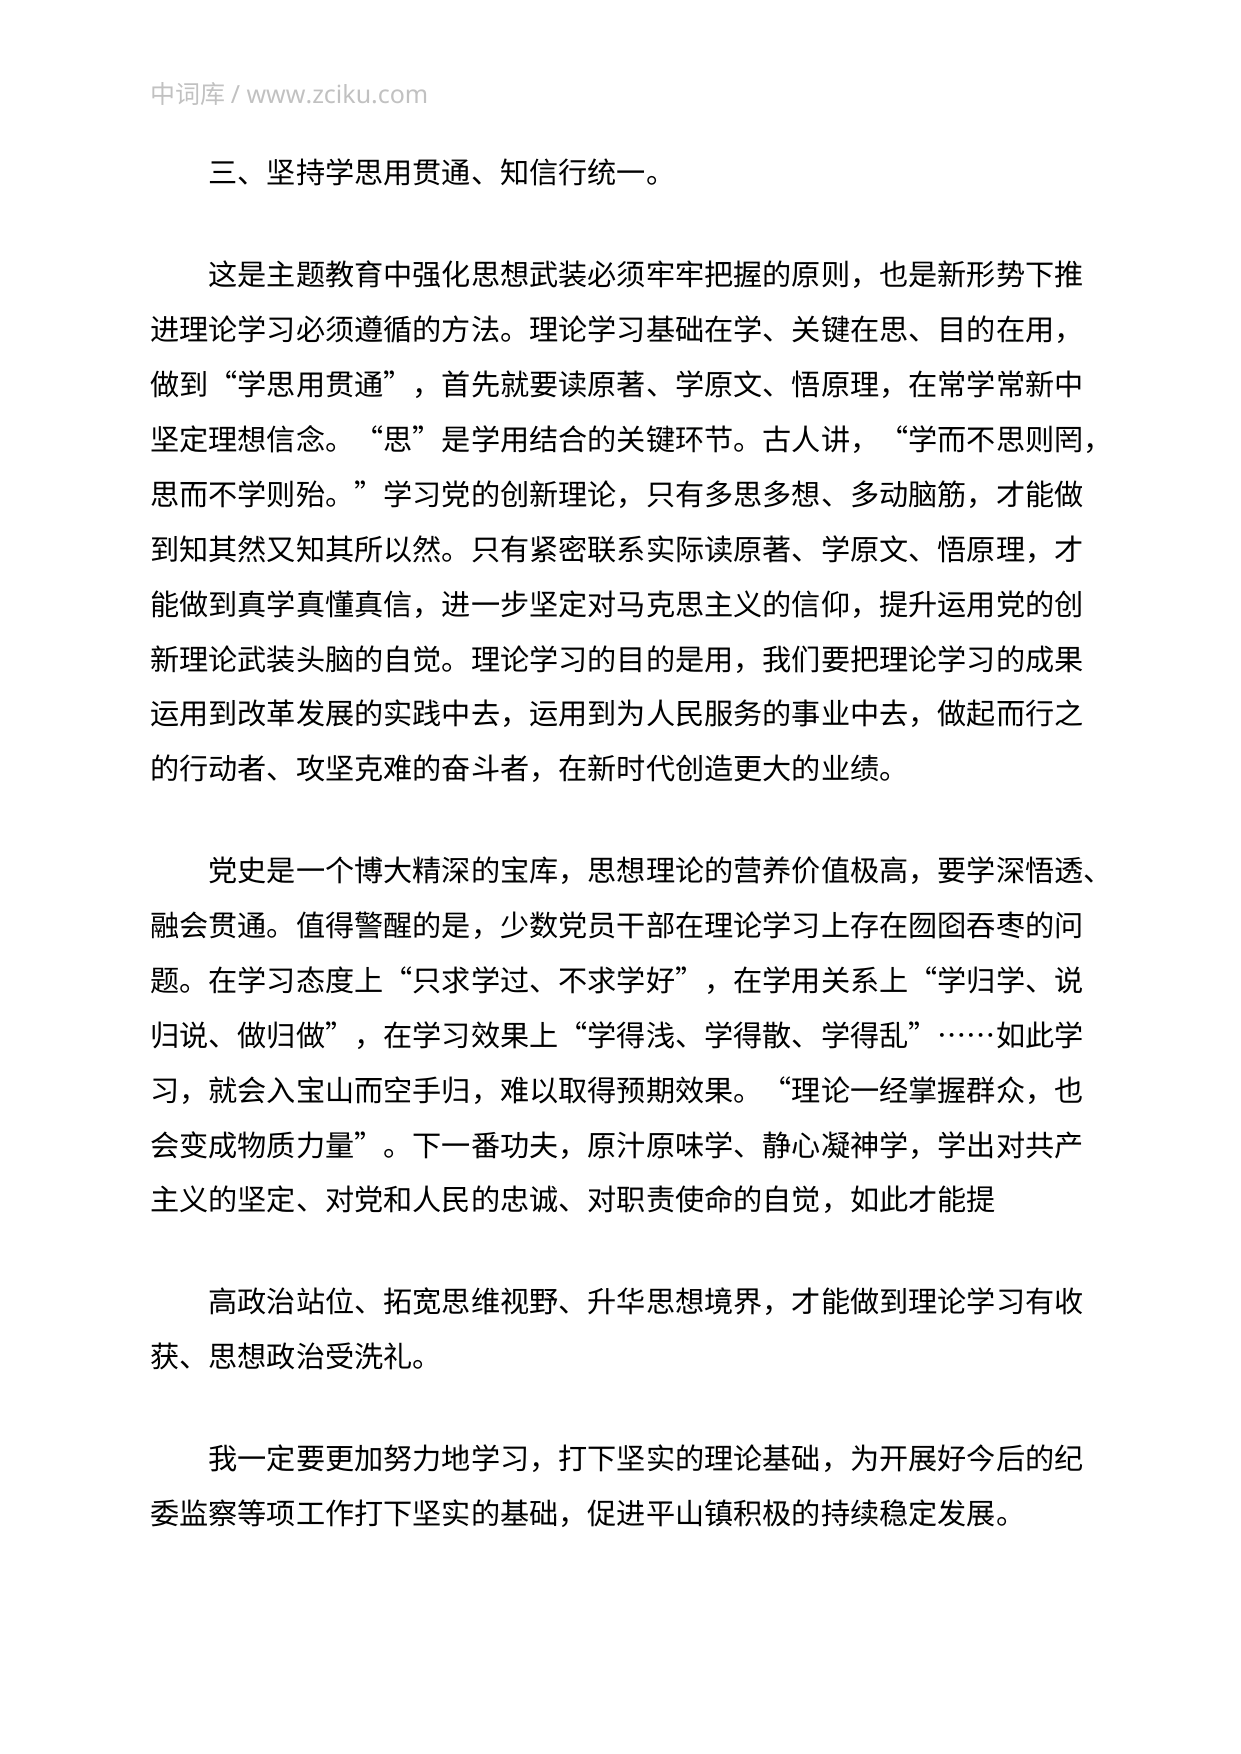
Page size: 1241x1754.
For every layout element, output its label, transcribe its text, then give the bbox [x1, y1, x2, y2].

text 党史是一个博大精深的宝库，思想理论的营养价值极高，要学深悟透、融会贯通。值得警醒的是，少数党员干部在理论学习上存在囫囵吞枣的问题。在学习态度上“只求学过、不求学好”，在学用关系上“学归学、说归说、做归做”，在学习效果上“学得浅、学得散、学得乱”……如此学习，就会入宝山而空手归，难以取得预期效果。“理论一经掌握群众，也会变成物质力量”。下一番功夫，原汁原味学、静心凝神学，学出对共产主义的坚定、对党和人民的忠诚、对职责使命的自觉，如此才能提 [150, 848, 1090, 1219]
text 高政治站位、拓宽思维视野、升华思想境界，才能做到理论学习有收获、思想政治受洗礼。 [150, 1279, 1090, 1376]
text 这是主题教育中强化思想武装必须牢牢把握的原则，也是新形势下推进理论学习必须遵循的方法。理论学习基础在学、关键在思、目的在用，做到“学思用贯通”，首先就要读原著、学原文、悟原理，在常学常新中坚定理想信念。“思”是学用结合的关键环节。古人讲，“学而不思则罔，思而不学则殆。”学习党的创新理论，只有多思多想、多动脑筋，才能做到知其然又知其所以然。只有紧密联系实际读原著、学原文、悟原理，才能做到真学真懂真信，进一步坚定对马克思主义的信仰，提升运用党的创新理论武装头脑的自觉。理论学习的目的是用，我们要把理论学习的成果运用到改革发展的实践中去，运用到为人民服务的事业中去，做起而行之的行动者、攻坚克难的奋斗者，在新时代创造更大的业绩。 [150, 252, 1090, 788]
text 三、坚持学思用贯通、知信行统一。 [150, 150, 1090, 192]
text 我一定要更加努力地学习，打下坚实的理论基础，为开展好今后的纪委监察等项工作打下坚实的基础，促进平山镇积极的持续稳定发展。 [150, 1435, 1090, 1533]
